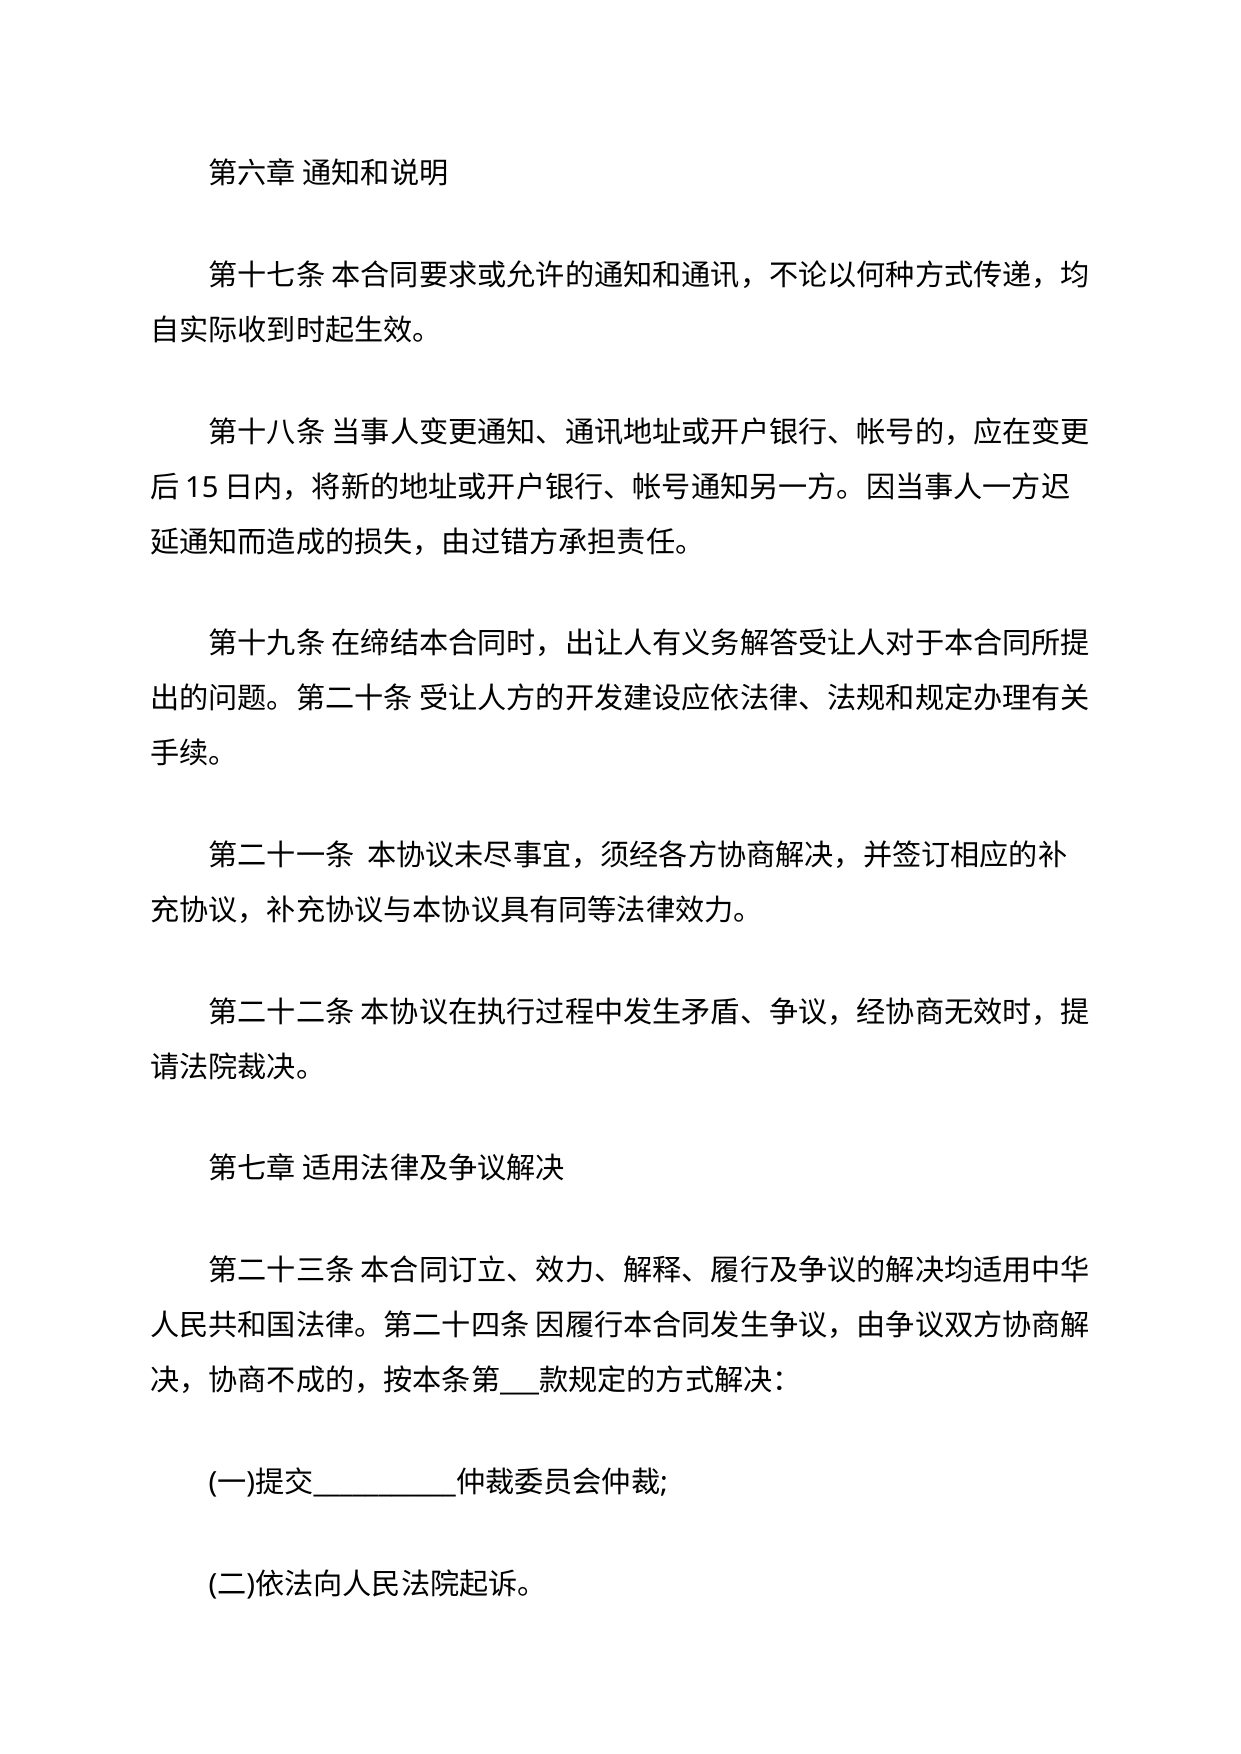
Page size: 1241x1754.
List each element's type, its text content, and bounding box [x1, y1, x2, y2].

text 第六章 通知和说明 [150, 150, 1090, 192]
text 第十七条 本合同要求或允许的通知和通讯，不论以何种方式传递，均自实际收到时起生效。 [150, 252, 1090, 349]
text 第二十二条 本协议在执行过程中发生矛盾、争议，经协商无效时，提请法院裁决。 [150, 988, 1090, 1086]
text (一)提交___________仲裁委员会仲裁; [150, 1458, 1090, 1501]
text 第七章 适用法律及争议解决 [150, 1145, 1090, 1187]
text 第十九条 在缔结本合同时，出让人有义务解答受让人对于本合同所提出的问题。第二十条 受让人方的开发建设应依法律、法规和规定办理有关手续。 [150, 620, 1090, 772]
text 第二十三条 本合同订立、效力、解释、履行及争议的解决均适用中华人民共和国法律。第二十四条 因履行本合同发生争议，由争议双方协商解决，协商不成的，按本条第___款规定的方式解决： [150, 1247, 1090, 1399]
text 第十八条 当事人变更通知、通讯地址或开户银行、帐号的，应在变更后15日内，将新的地址或开户银行、帐号通知另一方。因当事人一方迟延通知而造成的损失，由过错方承担责任。 [150, 408, 1090, 561]
text 第二十一条 本协议未尽事宜，须经各方协商解决，并签订相应的补充协议，补充协议与本协议具有同等法律效力。 [150, 832, 1090, 929]
text (二)依法向人民法院起诉。 [150, 1561, 1090, 1603]
